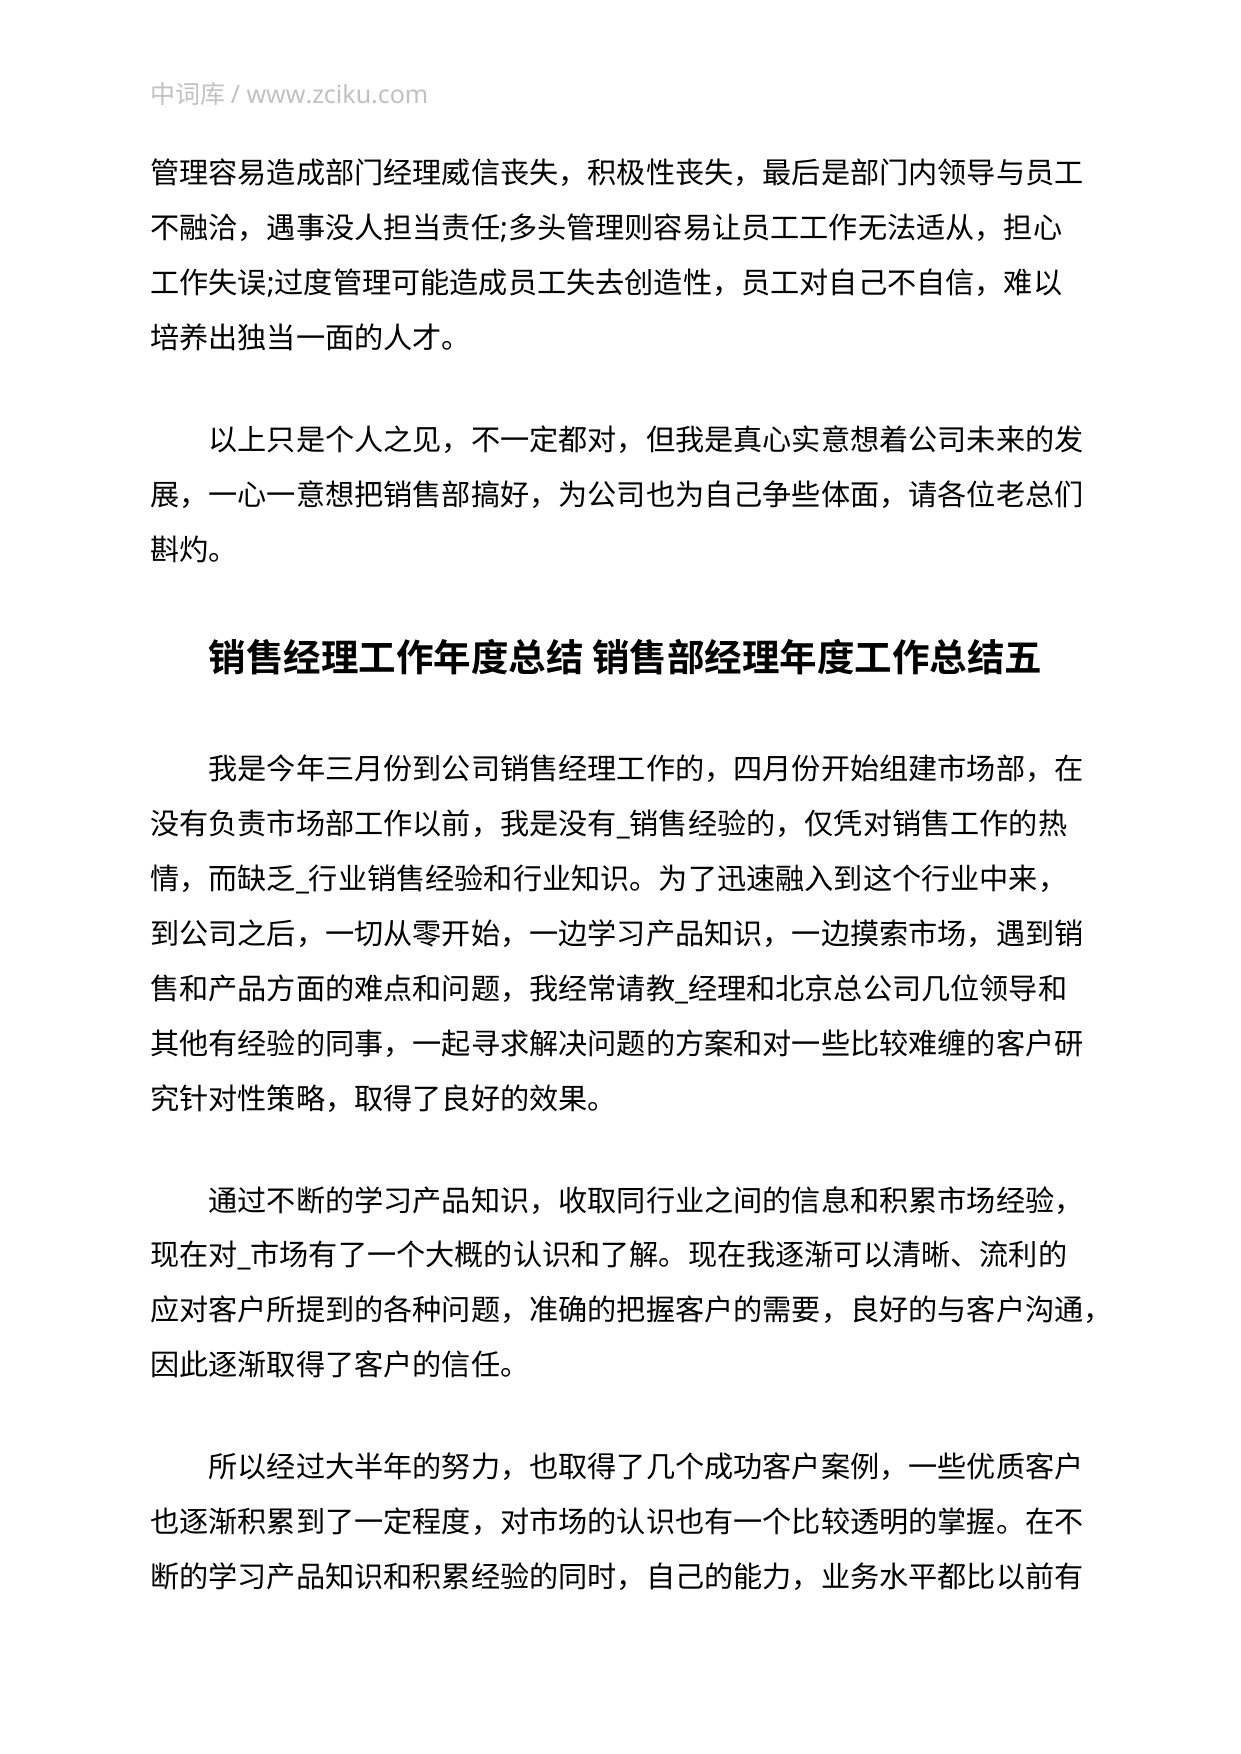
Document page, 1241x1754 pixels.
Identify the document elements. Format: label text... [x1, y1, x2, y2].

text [150, 1444, 1090, 1596]
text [150, 150, 1090, 357]
text 我是今年三月份到公司销售经理工作的，四月份开始组建市场部，在没有负责市场部工作以前，我是没有_销售经验的，仅凭对销售工作的热情，而缺乏_行业销售经验和行业知识。为了迅速融入到这个行业中来，到公司之后，一切从零开始，一边学习产品知识，一边摸索市场，遇到销售和产品方面的难点和问题，我经常请教_经理和北京总公司几位领导和其他有经验的同事，一起寻求解决问题的方案和对一些比较难缠的客户研究针对性策略，取得了良好的效果。 [150, 746, 1090, 1118]
text 以上只是个人之见，不一定都对，但我是真心实意想着公司未来的发展，一心一意想把销售部搞好，为公司也为自己争些体面，请各位老总们斟灼。 [150, 417, 1090, 569]
text 销售经理工作年度总结 销售部经理年度工作总结五 [150, 628, 1090, 682]
text 通过不断的学习产品知识，收取同行业之间的信息和积累市场经验，现在对_市场有了一个大概的认识和了解。现在我逐渐可以清晰、流利的应对客户所提到的各种问题，准确的把握客户的需要，良好的与客户沟通，因此逐渐取得了客户的信任。 [150, 1177, 1090, 1384]
